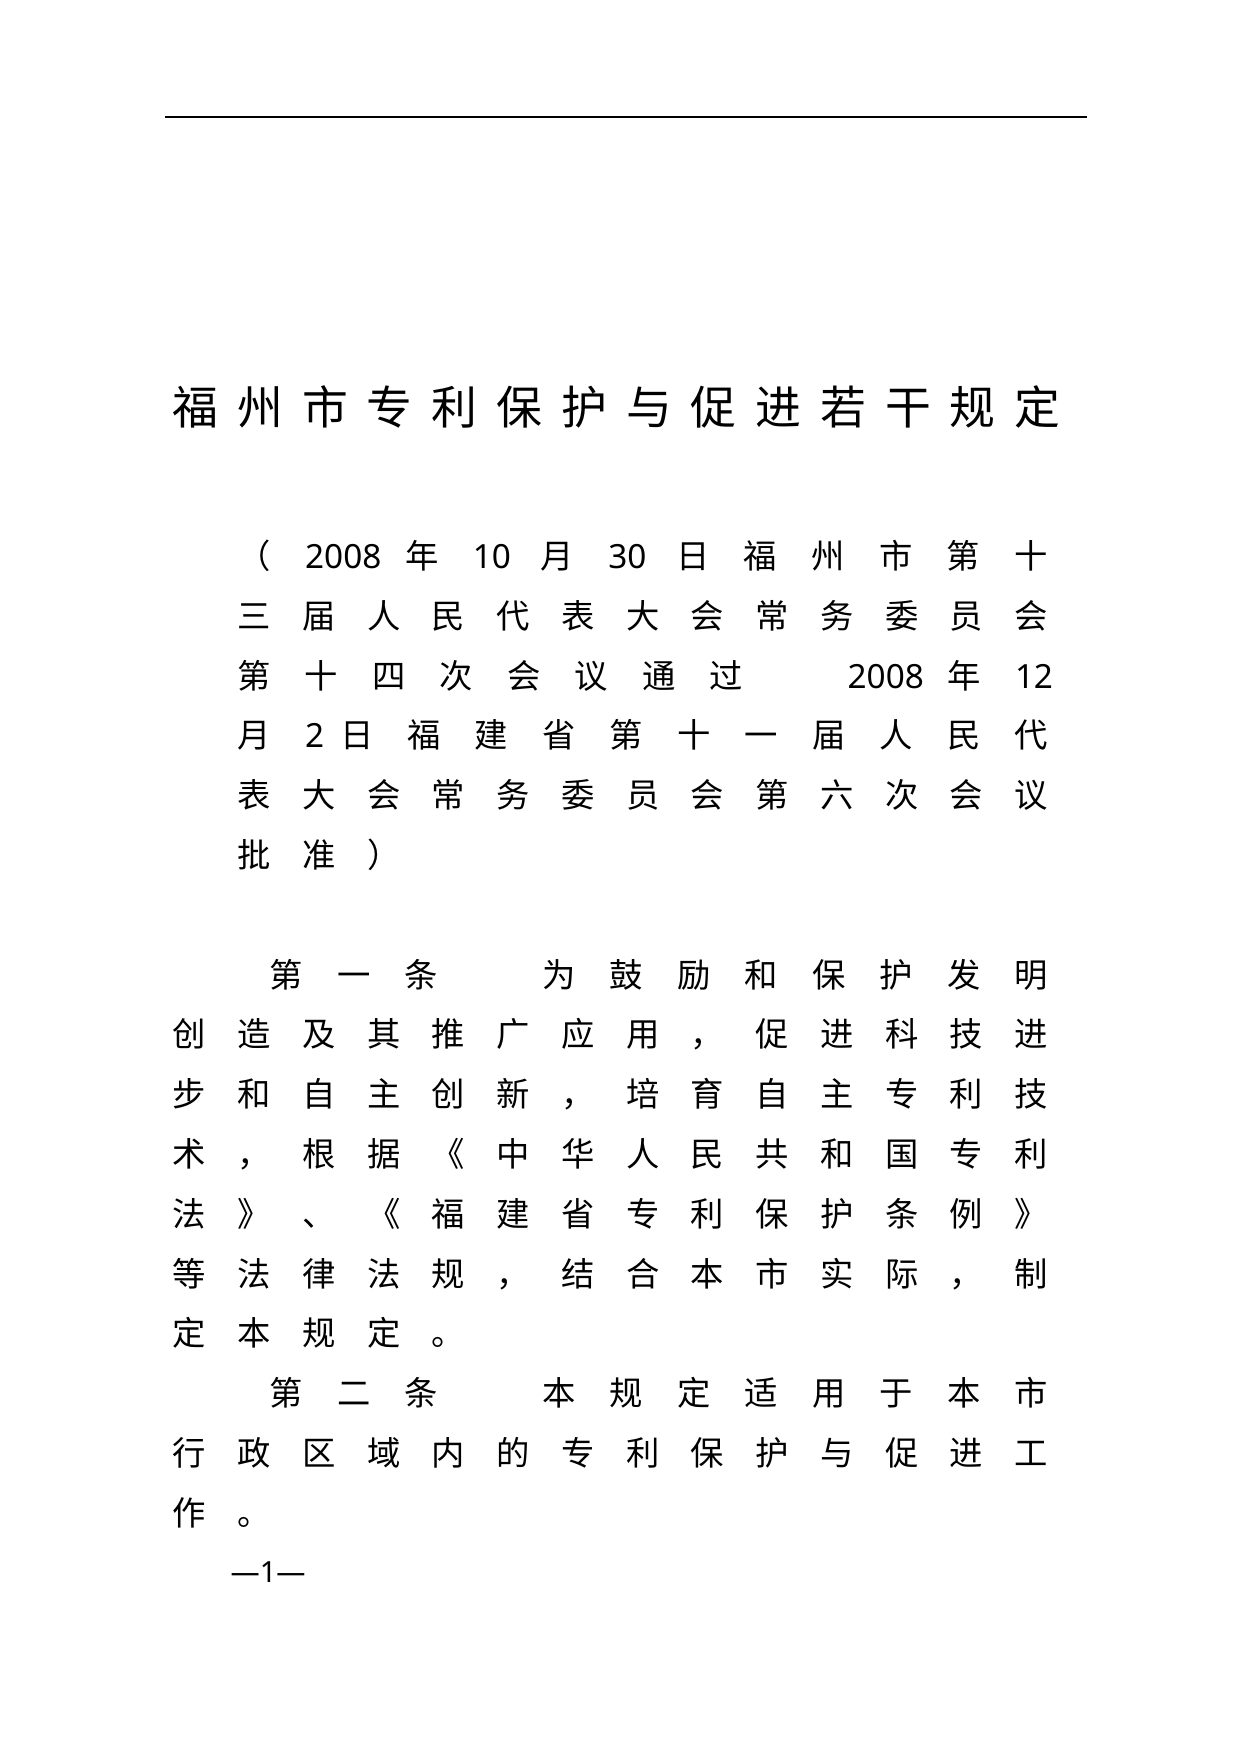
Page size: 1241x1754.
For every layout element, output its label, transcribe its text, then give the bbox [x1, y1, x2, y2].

text 第一条 为鼓励和保护发明创造及其推广应用，促进科技进步和自主创新，培育自主专利技术，根据《中华人民共和国专利法》、《福建省专利保护条例》等法律法规，结合本市实际，制定本规定。 [172, 943, 1079, 1361]
text 第二条 本规定适用于本市行政区域内的专利保护与促进工作。 [172, 1361, 1079, 1541]
text （2008年10月30日福州市第十三届人民代表大会常务委员会第十四次会议通过 2008年12月2日福建省第十一届人民代表大会常务委员会第六次会议批准） [216, 524, 1079, 883]
text 福州市专利保护与促进若干规定 [172, 345, 1079, 464]
